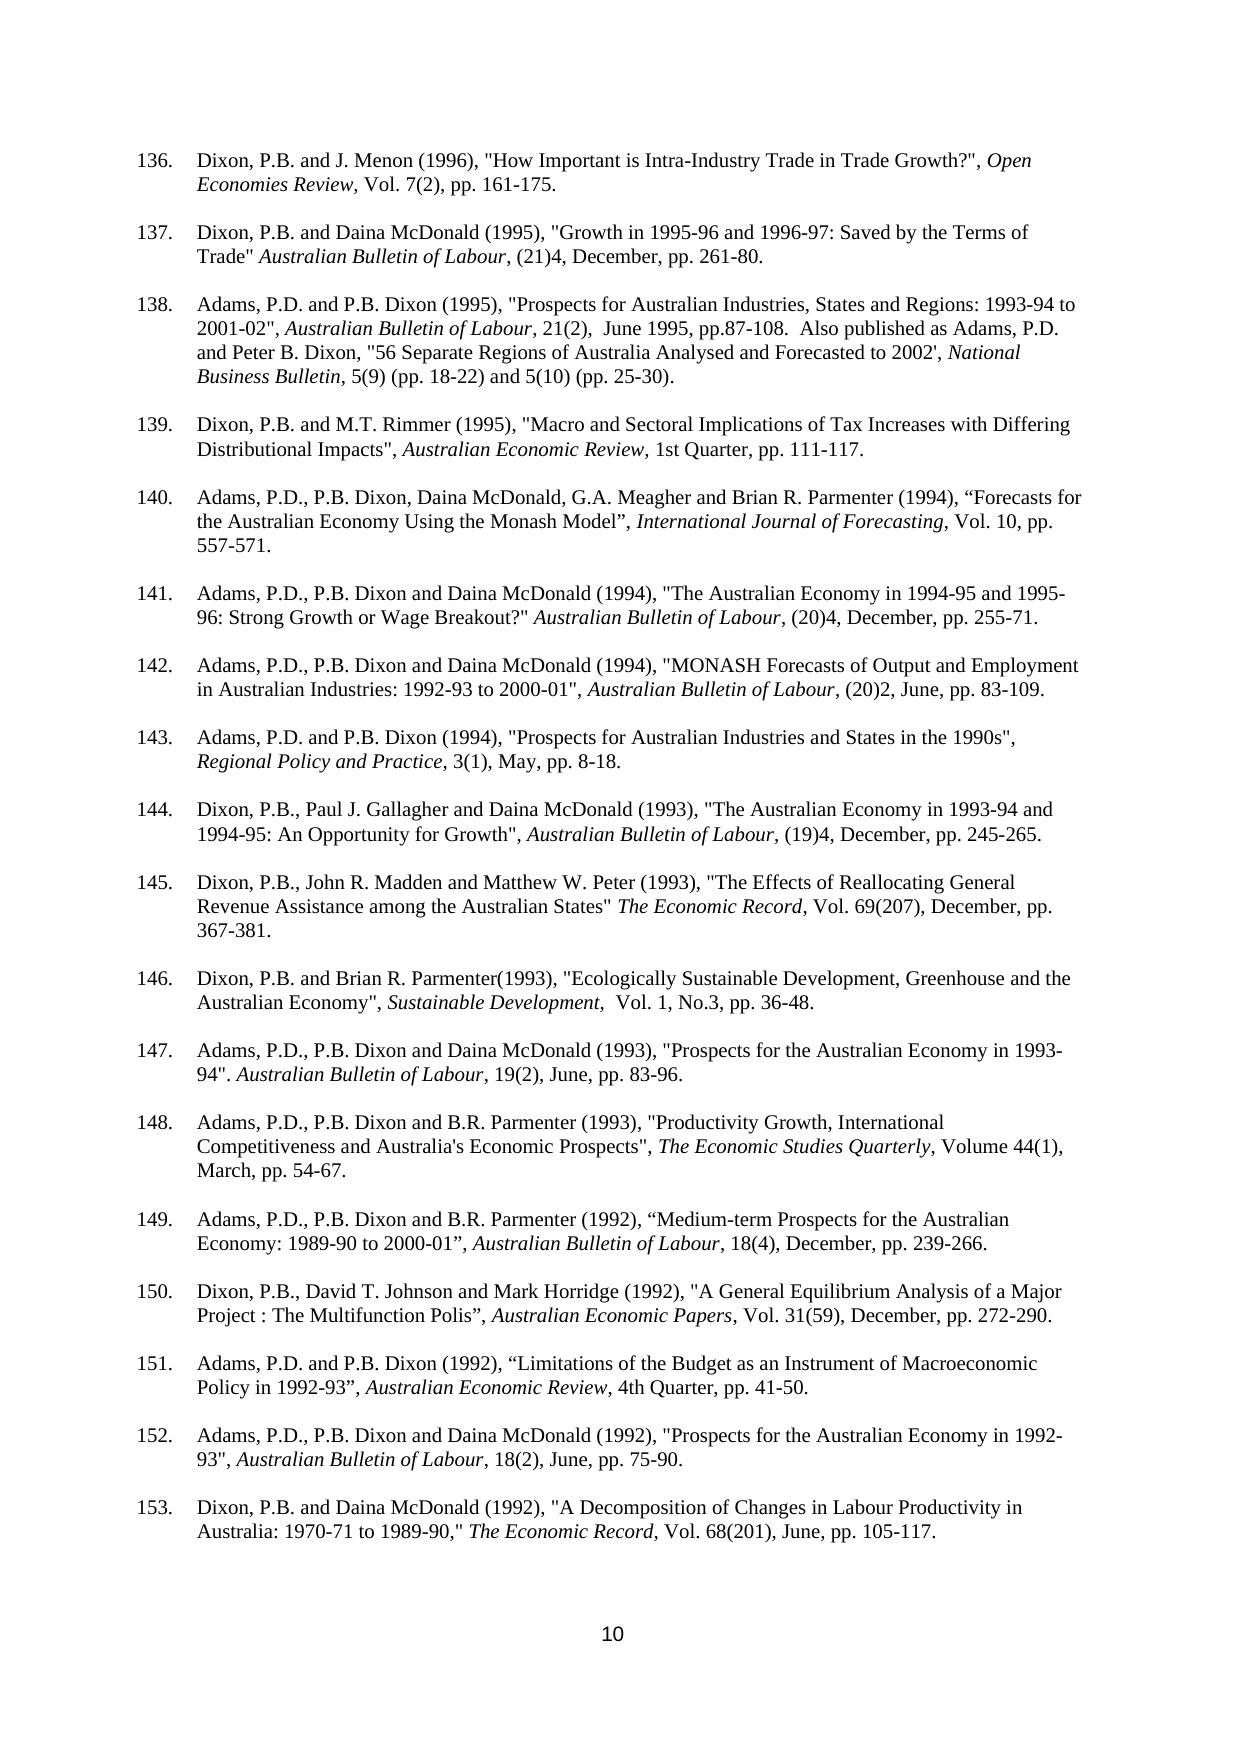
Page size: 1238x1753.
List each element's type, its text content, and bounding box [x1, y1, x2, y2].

list Dixon, P.B. and Daina McDonald (1995), "Growth in 1995-96 and 1996-97: Saved by the Terms of Trade" Australian Bulletin of Labour, (21)4, December, pp. 261-80. [136, 220, 1087, 268]
list Dixon, P.B. and Daina McDonald (1992), "A Decomposition of Changes in Labour Productivity in Australia: 1970-71 to 1989-90," The Economic Record, Vol. 68(201), June, pp. 105-117. [136, 1495, 1087, 1543]
list Adams, P.D. and P.B. Dixon (1992), “Limitations of the Budget as an Instrument of Macroeconomic Policy in 1992-93”, Australian Economic Review, 4th Quarter, pp. 41-50. [136, 1351, 1087, 1399]
list Adams, P.D., P.B. Dixon and B.R. Parmenter (1992), “Medium-term Prospects for the Australian Economy: 1989-90 to 2000-01”, Australian Bulletin of Labour, 18(4), December, pp. 239-266. [136, 1206, 1087, 1254]
list Dixon, P.B. and Brian R. Parmenter(1993), "Ecologically Sustainable Development, Greenhouse and the Australian Economy", Sustainable Development, Vol. 1, No.3, pp. 36-48. [136, 966, 1087, 1014]
list Adams, P.D. and P.B. Dixon (1995), "Prospects for Australian Industries, States and Regions: 1993-94 to 2001-02", Australian Bulletin of Labour, 21(2), June 1995, pp.87-108. Also published as Adams, P.D. and Peter B. Dixon, "56 Separate Regions of Australia Analysed and Forecasted to 2002', National Business Bulletin, 5(9) (pp. 18-22) and 5(10) (pp. 25-30). [136, 292, 1087, 388]
list Dixon, P.B., Paul J. Gallagher and Daina McDonald (1993), "The Australian Economy in 1993-94 and 1994-95: An Opportunity for Growth", Australian Bulletin of Labour, (19)4, December, pp. 245-265. [136, 797, 1087, 846]
list Adams, P.D. and P.B. Dixon (1994), "Prospects for Australian Industries and States in the 1990s", Regional Policy and Practice, 3(1), May, pp. 8-18. [136, 725, 1087, 773]
list Adams, P.D., P.B. Dixon and Daina McDonald (1994), "MONASH Forecasts of Output and Employment in Australian Industries: 1992-93 to 2000-01", Australian Bulletin of Labour, (20)2, June, pp. 83-109. [136, 653, 1087, 701]
list Adams, P.D., P.B. Dixon and Daina McDonald (1994), "The Australian Economy in 1994-95 and 1995-96: Strong Growth or Wage Breakout?" Australian Bulletin of Labour, (20)4, December, pp. 255-71. [136, 581, 1087, 629]
list Adams, P.D., P.B. Dixon, Daina McDonald, G.A. Meagher and Brian R. Parmenter (1994), “Forecasts for the Australian Economy Using the Monash Model”, International Journal of Forecasting, Vol. 10, pp. 557-571. [136, 484, 1087, 557]
list Dixon, P.B. and J. Menon (1996), "How Important is Intra-Industry Trade in Trade Growth?", Open Economies Review, Vol. 7(2), pp. 161-175. [136, 148, 1087, 196]
list Dixon, P.B., David T. Johnson and Mark Horridge (1992), "A General Equilibrium Analysis of a Major Project : The Multifunction Polis”, Australian Economic Papers, Vol. 31(59), December, pp. 272-290. [136, 1279, 1087, 1327]
list Dixon, P.B. and M.T. Rimmer (1995), "Macro and Sectoral Implications of Tax Increases with Differing Distributional Impacts", Australian Economic Review, 1st Quarter, pp. 111-117. [136, 412, 1087, 461]
list Adams, P.D., P.B. Dixon and Daina McDonald (1993), "Prospects for the Australian Economy in 1993-94". Australian Bulletin of Labour, 19(2), June, pp. 83-96. [136, 1038, 1087, 1086]
list Adams, P.D., P.B. Dixon and Daina McDonald (1992), "Prospects for the Australian Economy in 1992-93", Australian Bulletin of Labour, 18(2), June, pp. 75-90. [136, 1423, 1087, 1471]
list Adams, P.D., P.B. Dixon and B.R. Parmenter (1993), "Productivity Growth, International Competitiveness and Australia's Economic Prospects", The Economic Studies Quarterly, Volume 44(1), March, pp. 54-67. [136, 1110, 1087, 1182]
list Dixon, P.B., John R. Madden and Matthew W. Peter (1993), "The Effects of Reallocating General Revenue Assistance among the Australian States" The Economic Record, Vol. 69(207), December, pp. 367-381. [136, 869, 1087, 942]
